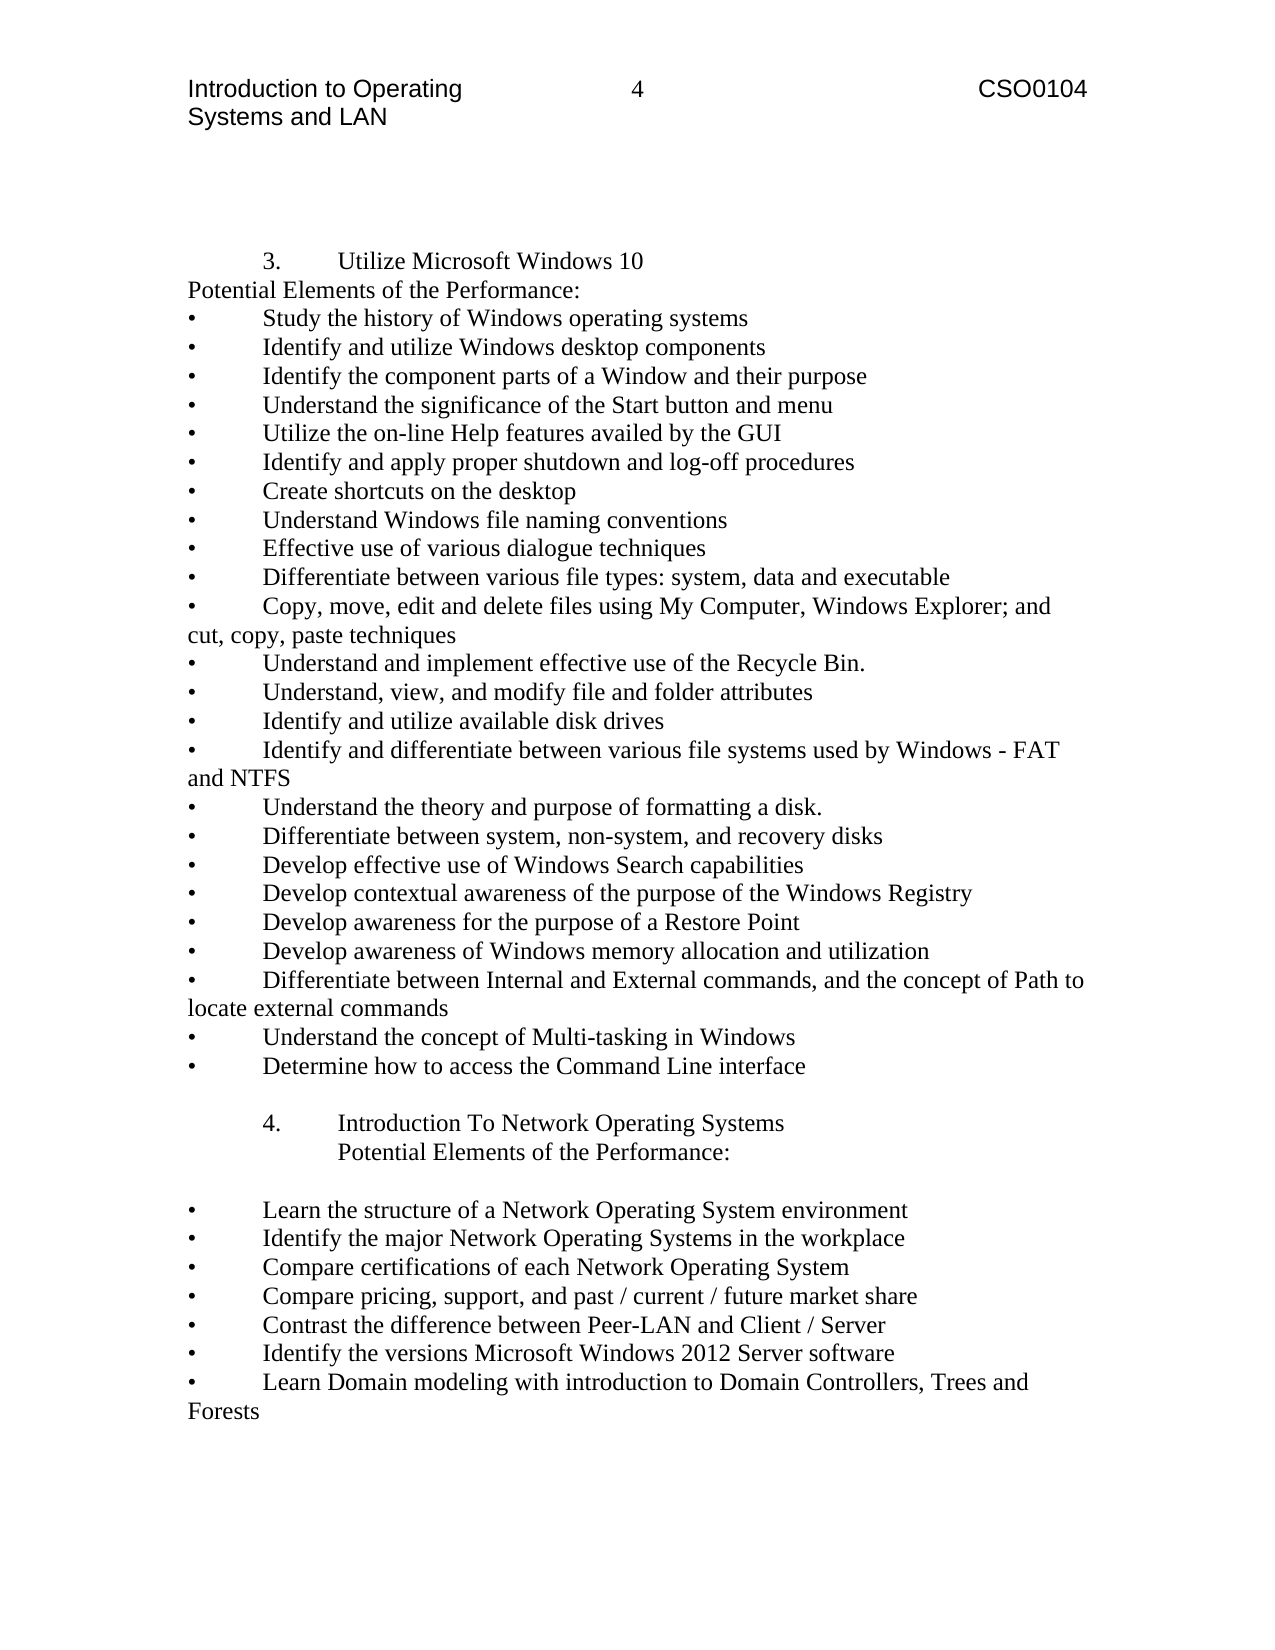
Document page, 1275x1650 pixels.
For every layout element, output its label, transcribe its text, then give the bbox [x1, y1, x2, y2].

text • Understand Windows file naming conventions [187, 505, 1087, 533]
text • Differentiate between various file types: system, data and executable [187, 562, 1087, 591]
text • Identify the component parts of a Window and their purpose [187, 361, 1087, 390]
text • Determine how to access the Command Line interface [187, 1051, 1087, 1080]
text Potential Elements of the Performance: [187, 1137, 1087, 1166]
text 4. Introduction To Network Operating Systems [187, 1108, 1087, 1137]
text • Identify and utilize Windows desktop components [187, 332, 1087, 361]
text Potential Elements of the Performance: [187, 275, 1087, 303]
text • Identify and apply proper shutdown and log-off procedures [187, 447, 1087, 476]
text • Compare pricing, support, and past / current / future market share [187, 1281, 1087, 1310]
text • Compare certifications of each Network Operating System [187, 1252, 1087, 1281]
text • Understand the theory and purpose of formatting a disk. [187, 792, 1087, 821]
text • Identify the versions Microsoft Windows 2012 Server software [187, 1338, 1087, 1367]
text • Identify and utilize available disk drives [187, 706, 1087, 735]
text • Identify the major Network Operating Systems in the workplace [187, 1223, 1087, 1252]
text • Create shortcuts on the desktop [187, 476, 1087, 505]
text • Learn the structure of a Network Operating System environment [187, 1195, 1087, 1223]
text • Differentiate between system, non-system, and recovery disks [187, 821, 1087, 850]
text • Understand, view, and modify file and folder attributes [187, 677, 1087, 706]
text • Identify and differentiate between various file systems used by Windows - FAT and NTFS [187, 735, 1087, 792]
text • Develop contextual awareness of the purpose of the Windows Registry [187, 878, 1087, 907]
text • Contrast the difference between Peer-LAN and Client / Server [187, 1310, 1087, 1338]
text • Understand the concept of Multi-tasking in Windows [187, 1022, 1087, 1051]
text • Develop awareness for the purpose of a Restore Point [187, 907, 1087, 936]
text • Understand the significance of the Start button and menu [187, 390, 1087, 418]
text • Develop effective use of Windows Search capabilities [187, 850, 1087, 878]
text • Study the history of Windows operating systems [187, 303, 1087, 332]
text • Utilize the on-line Help features availed by the GUI [187, 418, 1087, 447]
text • Copy, move, edit and delete files using My Computer, Windows Explorer; and cut, copy, paste techniques [187, 591, 1087, 648]
text 3. Utilize Microsoft Windows 10 [187, 246, 1087, 275]
text • Learn Domain modeling with introduction to Domain Controllers, Trees and Forests [187, 1367, 1087, 1425]
text • Develop awareness of Windows memory allocation and utilization [187, 936, 1087, 965]
text • Effective use of various dialogue techniques [187, 533, 1087, 562]
text • Differentiate between Internal and External commands, and the concept of Path to locate external commands [187, 965, 1087, 1022]
text • Understand and implement effective use of the Recycle Bin. [187, 648, 1087, 677]
